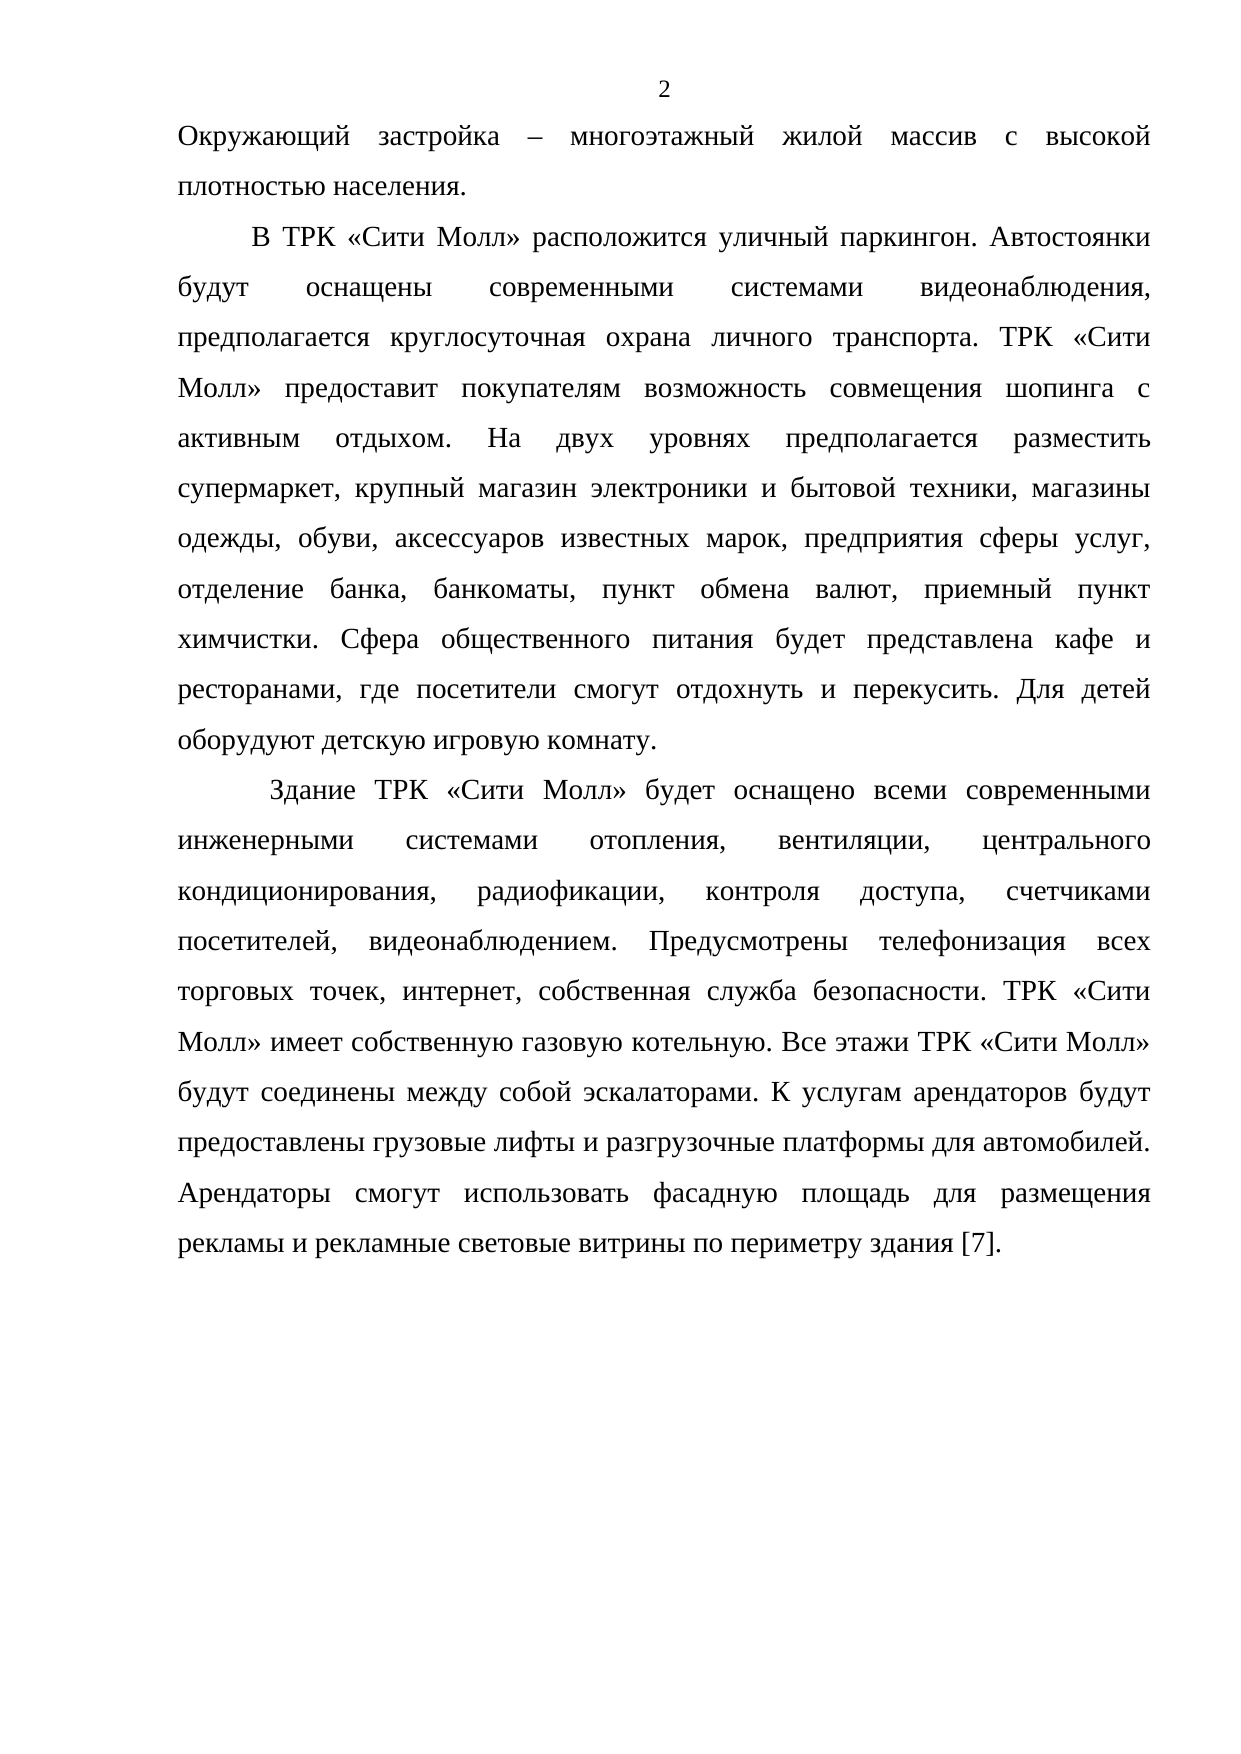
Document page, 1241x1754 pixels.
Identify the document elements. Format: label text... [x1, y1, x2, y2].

text Здание ТРК «Сити Молл» будет оснащено всеми современными инженерными системами отопления, вентиляции, центрального кондиционирования, радиофикации, контроля доступа, счетчиками посетителей, видеонаблюдением. Предусмотрены телефонизация всех торговых точек, интернет, собственная служба безопасности. ТРК «Сити Молл» имеет собственную газовую котельную. Все этажи ТРК «Сити Молл» будут соединены между собой эскалаторами. К услугам арендаторов будут предоставлены грузовые лифты и разгрузочные платформы для автомобилей. Арендаторы смогут использовать фасадную площадь для размещения рекламы и рекламные световые витрины по периметру здания [7]. [177, 772, 1152, 1258]
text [177, 118, 1152, 202]
text В ТРК «Сити Молл» расположится уличный паркингон. Автостоянки будут оснащены современными системами видеонаблюдения, предполагается круглосуточная охрана личного транспорта. ТРК «Сити Молл» предоставит покупателям возможность совмещения шопинга с активным отдыхом. На двух уровнях предполагается разместить супермаркет, крупный магазин электроники и бытовой техники, магазины одежды, обуви, аксессуаров известных марок, предприятия сферы услуг, отделение банка, банкоматы, пункт обмена валют, приемный пункт химчистки. Сфера общественного питания будет представлена кафе и ресторанами, где посетители смогут отдохнуть и перекусить. Для детей оборудуют детскую игровую комнату. [177, 219, 1152, 755]
